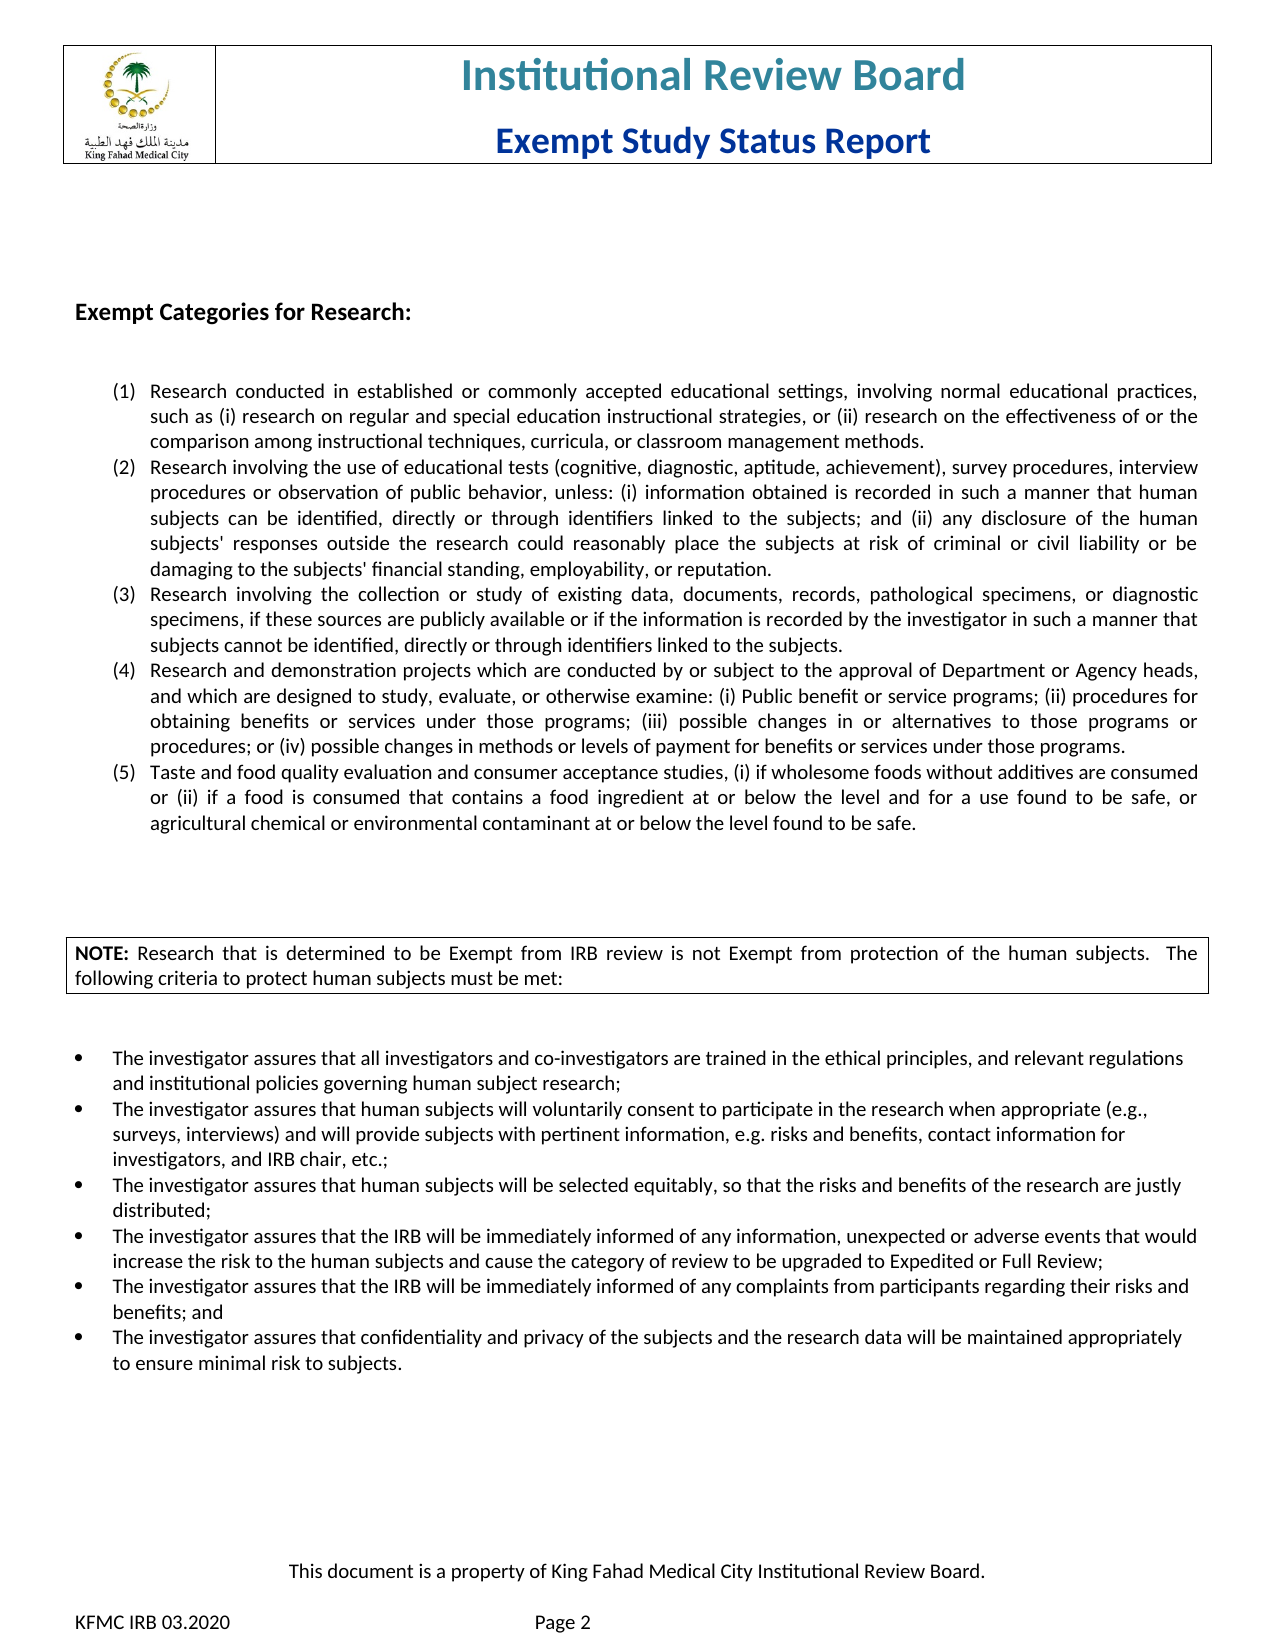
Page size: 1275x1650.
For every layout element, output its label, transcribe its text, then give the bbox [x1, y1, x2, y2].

list Research conducted in established or commonly accepted educational settings, involving normal educational practices, such as (i) research on regular and special education instructional strategies, or (ii) research on the effectiveness of or the comparison among instructional techniques, curricula, or classroom management methods. [112, 378, 1200, 454]
subtitle Exempt Categories for Research: [75, 296, 1200, 327]
list The investigator assures that the IRB will be immediately informed of any information, unexpected or adverse events that would increase the risk to the human subjects and cause the category of review to be upgraded to Expedited or Full Review; [75, 1223, 1200, 1274]
list The investigator assures that all investigators and co-investigators are trained in the ethical principles, and relevant regulations and institutional policies governing human subject research; [75, 1045, 1200, 1096]
list Research and demonstration projects which are conducted by or subject to the approval of Department or Agency heads, and which are designed to study, evaluate, or otherwise examine: (i) Public benefit or service programs; (ii) procedures for obtaining benefits or services under those programs; (iii) possible changes in or alternatives to those programs or procedures; or (iv) possible changes in methods or levels of payment for benefits or services under those programs. [112, 657, 1200, 759]
list The investigator assures that confidentiality and privacy of the subjects and the research data will be maintained appropriately to ensure minimal risk to subjects. [75, 1324, 1200, 1375]
list The investigator assures that human subjects will be selected equitably, so that the risks and benefits of the research are justly distributed; [75, 1172, 1200, 1223]
list The investigator assures that human subjects will voluntarily consent to participate in the research when appropriate (e.g., surveys, interviews) and will provide subjects with pertinent information, e.g. risks and benefits, contact information for investigators, and IRB chair, etc.; [75, 1096, 1200, 1172]
list Taste and food quality evaluation and consumer acceptance studies, (i) if wholesome foods without additives are consumed or (ii) if a food is consumed that contains a food ingredient at or below the level and for a use found to be safe, or agricultural chemical or environmental contaminant at or below the level found to be safe. [112, 759, 1200, 835]
list Research involving the collection or study of existing data, documents, records, pathological specimens, or diagnostic specimens, if these sources are publicly available or if the information is recorded by the investigator in such a manner that subjects cannot be identified, directly or through identifiers linked to the subjects. [112, 581, 1200, 657]
picture [80, 46, 195, 163]
list The investigator assures that the IRB will be immediately informed of any complaints from participants regarding their risks and benefits; and [75, 1274, 1200, 1324]
list Research involving the use of educational tests (cognitive, diagnostic, aptitude, achievement), survey procedures, interview procedures or observation of public behavior, unless: (i) information obtained is recorded in such a manner that human subjects can be identified, directly or through identifiers linked to the subjects; and (ii) any disclosure of the human subjects' responses outside the research could reasonably place the subjects at risk of criminal or civil liability or be damaging to the subjects' financial standing, employability, or reputation. [112, 454, 1200, 581]
text NOTE: Research that is determined to be Exempt from IRB review is not Exempt from protection of the human subjects. The following criteria to protect human subjects must be met: [67, 938, 1208, 993]
